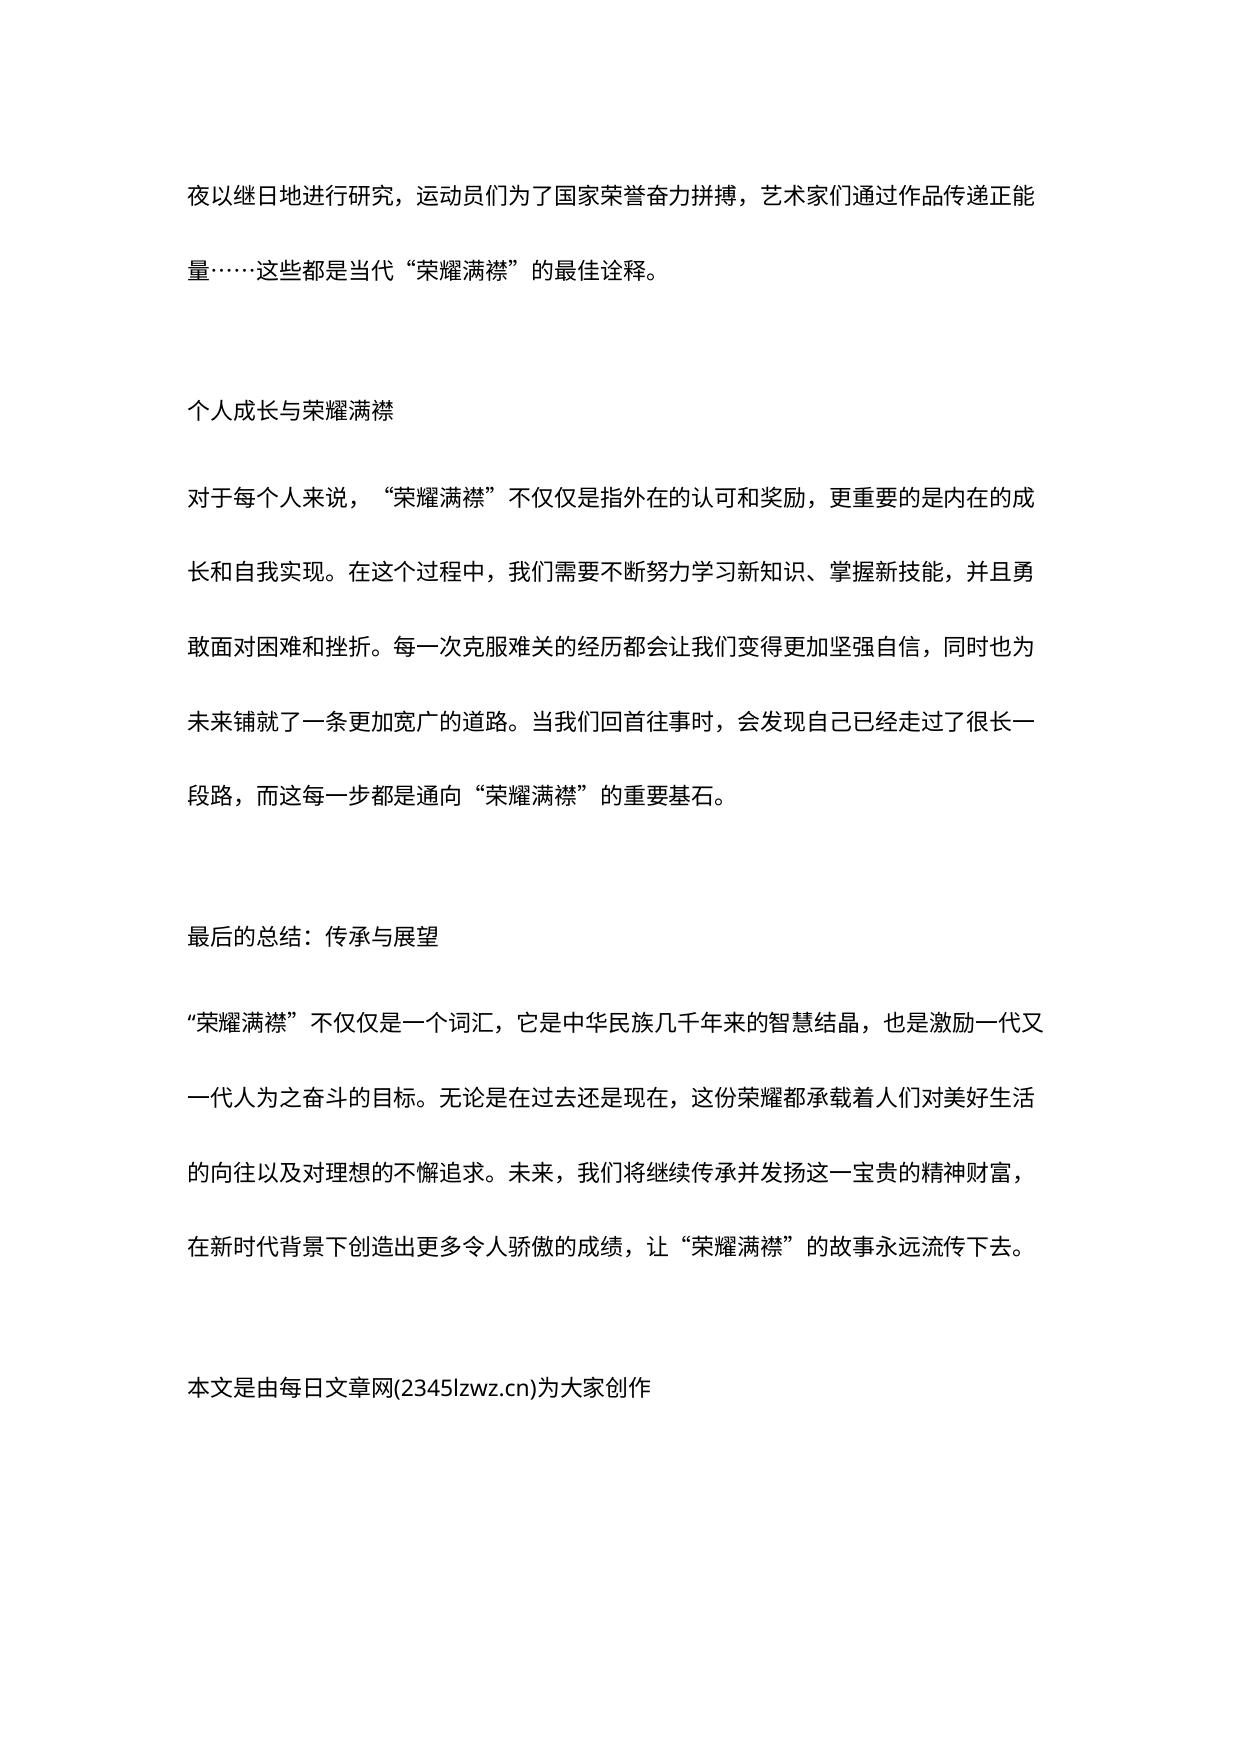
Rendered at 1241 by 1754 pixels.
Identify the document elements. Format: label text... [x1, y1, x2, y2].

text 本文是由每日文章网(2345lzwz.cn)为大家创作 [187, 1354, 1053, 1419]
text “荣耀满襟”不仅仅是一个词汇，它是中华民族几千年来的智慧结晶，也是激励一代又一代人为之奋斗的目标。无论是在过去还是现在，这份荣耀都承载着人们对美好生活的向往以及对理想的不懈追求。未来，我们将继续传承并发扬这一宝贵的精神财富，在新时代背景下创造出更多令人骄傲的成绩，让“荣耀满襟”的故事永远流传下去。 [187, 989, 1053, 1278]
text 对于每个人来说，“荣耀满襟”不仅仅是指外在的认可和奖励，更重要的是内在的成长和自我实现。在这个过程中，我们需要不断努力学习新知识、掌握新技能，并且勇敢面对困难和挫折。每一次克服难关的经历都会让我们变得更加坚强自信，同时也为未来铺就了一条更加宽广的道路。当我们回首往事时，会发现自己已经走过了很长一段路，而这每一步都是通向“荣耀满襟”的重要基石。 [187, 464, 1053, 827]
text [187, 162, 1053, 302]
text 个人成长与荣耀满襟 [187, 377, 1053, 442]
text 最后的总结：传承与展望 [187, 903, 1053, 968]
